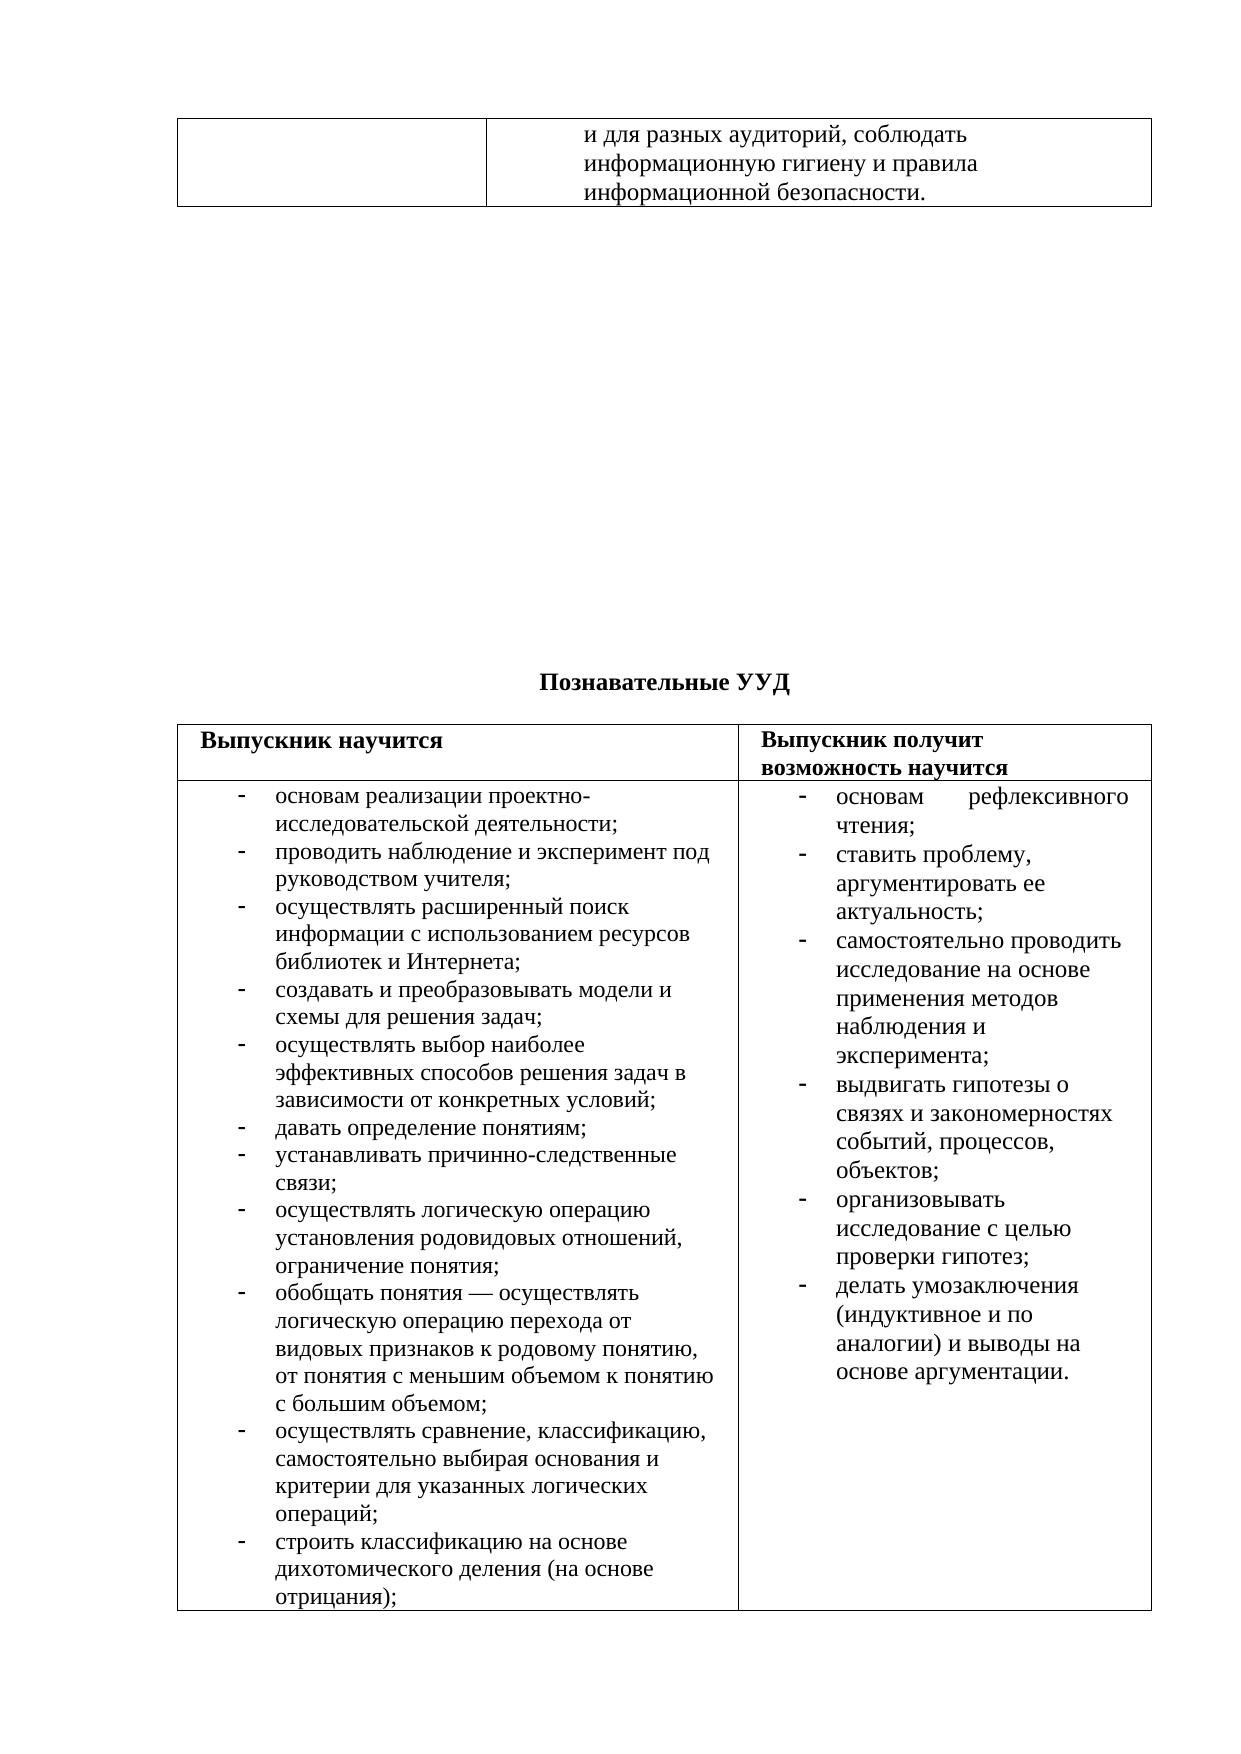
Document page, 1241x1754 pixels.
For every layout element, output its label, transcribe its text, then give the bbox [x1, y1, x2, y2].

table_cell [178, 781, 738, 1609]
text Познавательные УУД [177, 667, 1152, 695]
table_cell [739, 781, 1151, 1609]
table_header [178, 725, 738, 780]
table_header [739, 725, 1151, 780]
table_cell [178, 119, 486, 206]
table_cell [487, 119, 1151, 206]
